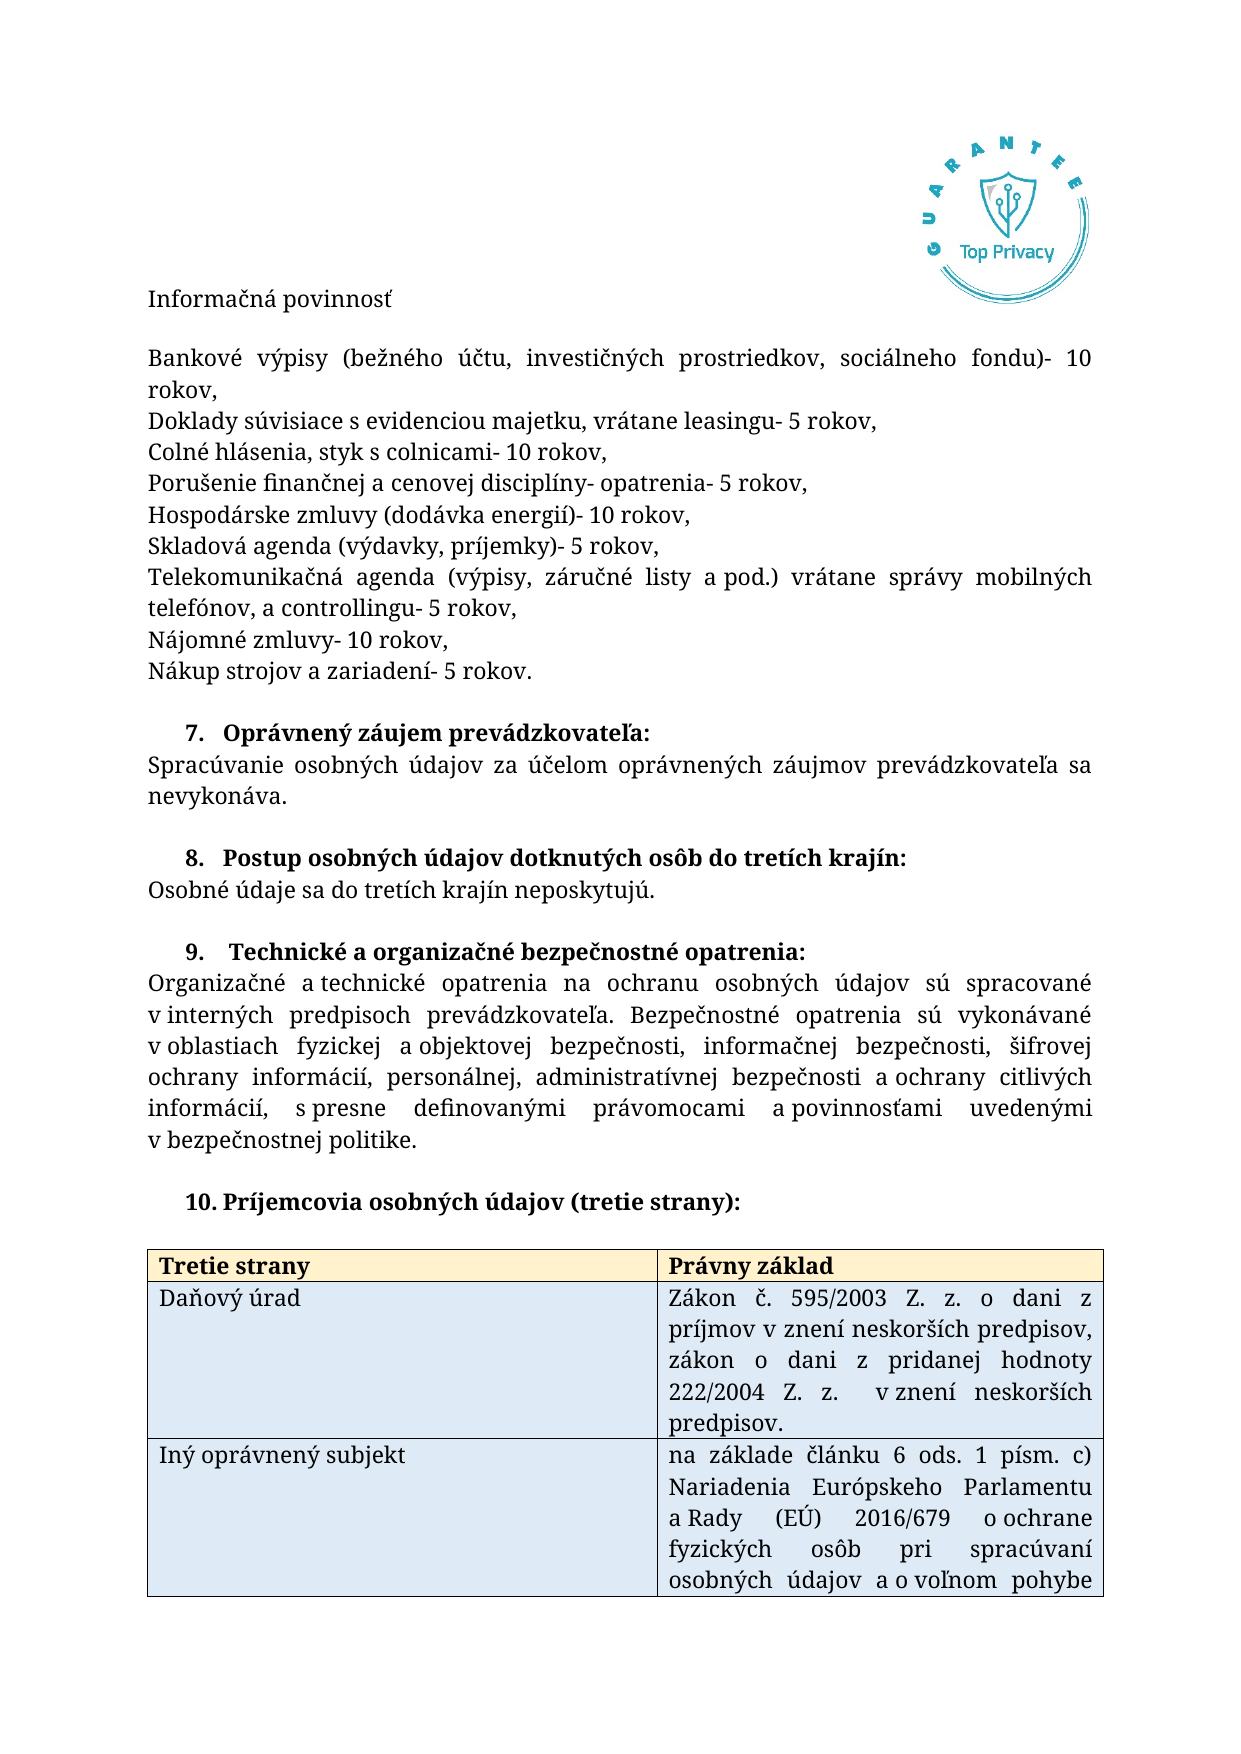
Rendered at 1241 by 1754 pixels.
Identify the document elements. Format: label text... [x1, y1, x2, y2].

text Spracúvanie osobných údajov za účelom oprávnených záujmov prevádzkovateľa sa nevykonáva. [148, 749, 1093, 811]
text Skladová agenda (výdavky, príjemky)- 5 rokov, [148, 530, 1093, 561]
table_header Tretie strany [148, 1250, 657, 1281]
list Príjemcovia osobných údajov (tretie strany): [185, 1186, 1093, 1217]
table_header Právny základ [658, 1250, 1103, 1281]
text Hospodárske zmluvy (dodávka energií)- 10 rokov, [148, 499, 1093, 530]
text Colné hlásenia, styk s colnicami- 10 rokov, [148, 436, 1093, 467]
text Organizačné a technické opatrenia na ochranu osobných údajov sú spracované v interných predpisoch prevádzkovateľa. Bezpečnostné opatrenia sú vykonávané v oblastiach fyzickej a objektovej bezpečnosti, informačnej bezpečnosti, šifrovej ochrany informácií, personálnej, administratívnej bezpečnosti a ochrany citlivých informácií, s presne definovanými právomocami a povinnosťami uvedenými v bezpečnostnej politike. [148, 967, 1093, 1155]
picture [917, 130, 1093, 308]
text Telekomunikačná agenda (výpisy, záručné listy a pod.) vrátane správy mobilných telefónov, a controllingu- 5 rokov, [148, 561, 1093, 624]
list Oprávnený záujem prevádzkovateľa: [185, 717, 1093, 749]
table_cell Daňový úrad [148, 1282, 657, 1438]
text Osobné údaje sa do tretích krajín neposkytujú. [148, 874, 1093, 905]
text Doklady súvisiace s evidenciou majetku, vrátane leasingu- 5 rokov, [148, 405, 1093, 436]
list Postup osobných údajov dotknutých osôb do tretích krajín: [185, 842, 1093, 874]
list Technické a organizačné bezpečnostné opatrenia: [185, 936, 1093, 967]
table_cell Iný oprávnený subjekt [148, 1439, 657, 1596]
text Nájomné zmluvy- 10 rokov, [148, 624, 1093, 655]
text Nákup strojov a zariadení- 5 rokov. [148, 655, 1093, 686]
text Bankové výpisy (bežného účtu, investičných prostriedkov, sociálneho fondu)- 10 rokov, [148, 342, 1093, 405]
table_cell Zákon č. 595/2003 Z. z. o dani z príjmov v znení neskorších predpisov, zákon o dani z pridanej hodnoty 222/2004 Z. z. v znení neskorších predpisov. [658, 1282, 1103, 1438]
text Porušenie finančnej a cenovej disciplíny- opatrenia- 5 rokov, [148, 467, 1093, 499]
